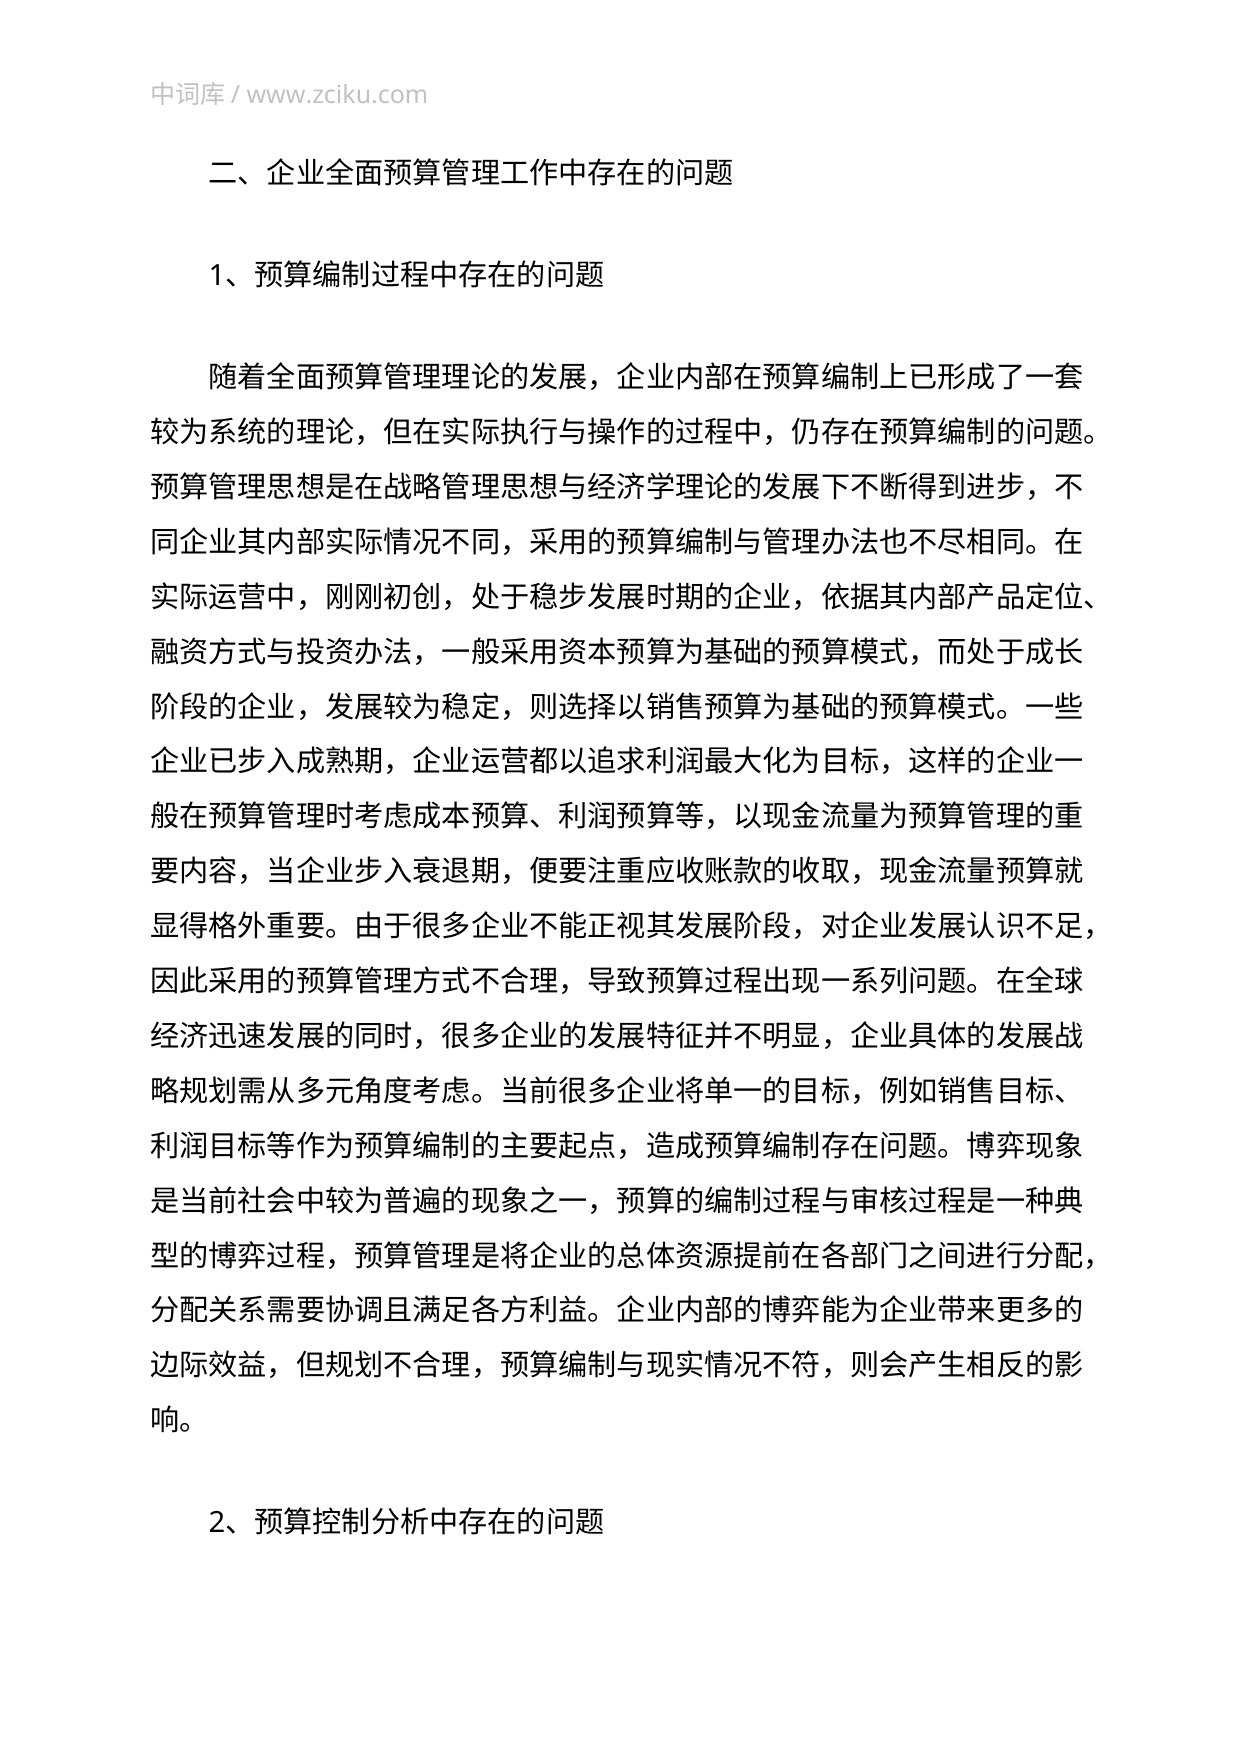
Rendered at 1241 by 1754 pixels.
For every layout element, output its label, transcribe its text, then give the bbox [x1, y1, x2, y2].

text 1、预算编制过程中存在的问题 [150, 252, 1090, 294]
text 随着全面预算管理理论的发展，企业内部在预算编制上已形成了一套较为系统的理论，但在实际执行与操作的过程中，仍存在预算编制的问题。预算管理思想是在战略管理思想与经济学理论的发展下不断得到进步，不同企业其内部实际情况不同，采用的预算编制与管理办法也不尽相同。在实际运营中，刚刚初创，处于稳步发展时期的企业，依据其内部产品定位、融资方式与投资办法，一般采用资本预算为基础的预算模式，而处于成长阶段的企业，发展较为稳定，则选择以销售预算为基础的预算模式。一些企业已步入成熟期，企业运营都以追求利润最大化为目标，这样的企业一般在预算管理时考虑成本预算、利润预算等，以现金流量为预算管理的重要内容，当企业步入衰退期，便要注重应收账款的收取，现金流量预算就显得格外重要。由于很多企业不能正视其发展阶段，对企业发展认识不足，因此采用的预算管理方式不合理，导致预算过程出现一系列问题。在全球经济迅速发展的同时，很多企业的发展特征并不明显，企业具体的发展战略规划需从多元角度考虑。当前很多企业将单一的目标，例如销售目标、利润目标等作为预算编制的主要起点，造成预算编制存在问题。博弈现象是当前社会中较为普遍的现象之一，预算的编制过程与审核过程是一种典型的博弈过程，预算管理是将企业的总体资源提前在各部门之间进行分配，分配关系需要协调且满足各方利益。企业内部的博弈能为企业带来更多的边际效益，但规划不合理，预算编制与现实情况不符，则会产生相反的影响。 [150, 354, 1090, 1439]
text 二、企业全面预算管理工作中存在的问题 [150, 150, 1090, 192]
text 2、预算控制分析中存在的问题 [150, 1498, 1090, 1541]
